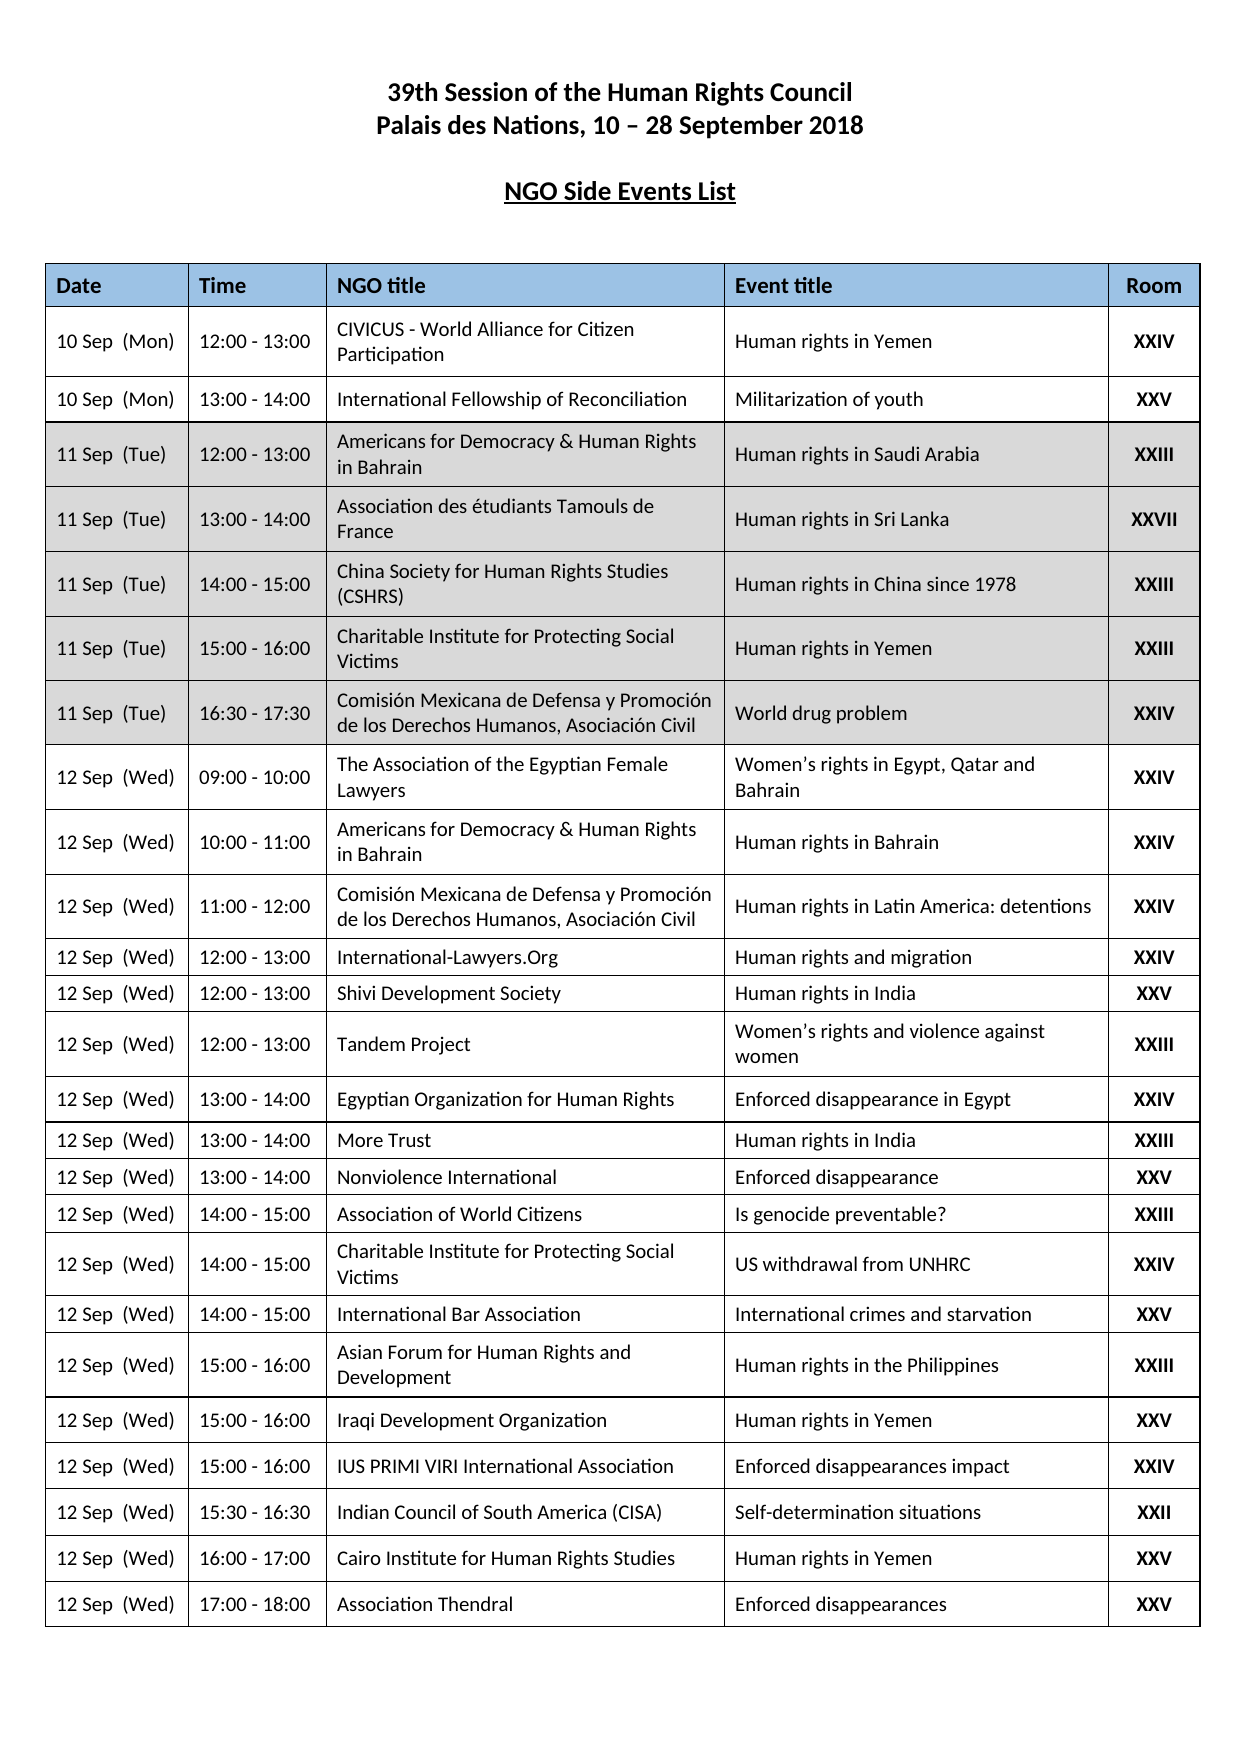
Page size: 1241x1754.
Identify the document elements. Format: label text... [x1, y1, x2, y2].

table_cell 10 Sep (Mon) [46, 377, 188, 421]
table_cell China Society for Human Rights Studies (CSHRS) [327, 552, 724, 616]
table_cell 14:00 - 15:00 [189, 1195, 326, 1232]
table_cell World drug problem [725, 681, 1108, 744]
table_cell 14:00 - 15:00 [189, 552, 326, 616]
table_cell XXII [1109, 1489, 1199, 1535]
table_cell Association of World Citizens [327, 1195, 724, 1232]
table_cell International Bar Association [327, 1296, 724, 1332]
table_cell US withdrawal from UNHRC [725, 1233, 1108, 1295]
table_cell XXV [1109, 1582, 1199, 1626]
table_cell 10:00 - 11:00 [189, 810, 326, 873]
table_cell 11 Sep (Tue) [46, 487, 188, 551]
table_cell Human rights and migration [725, 939, 1108, 974]
table_cell 11 Sep (Tue) [46, 423, 188, 486]
table_cell Human rights in the Philippines [725, 1333, 1108, 1396]
table_cell Egyptian Organization for Human Rights [327, 1077, 724, 1121]
table_cell Indian Council of South America (CISA) [327, 1489, 724, 1535]
table_cell 15:00 - 16:00 [189, 1398, 326, 1442]
table_cell 09:00 - 10:00 [189, 745, 326, 809]
table_cell Nonviolence International [327, 1159, 724, 1194]
table_cell 12 Sep (Wed) [46, 976, 188, 1011]
table_cell 12 Sep (Wed) [46, 1012, 188, 1076]
table_cell 12 Sep (Wed) [46, 1489, 188, 1535]
table_cell XXV [1109, 1536, 1199, 1581]
table_cell Americans for Democracy & Human Rights in Bahrain [327, 423, 724, 486]
text 39th Session of the Human Rights Council [75, 75, 1165, 108]
text NGO Side Events List [75, 174, 1165, 207]
table_cell Human rights in Bahrain [725, 810, 1108, 873]
table_cell XXIV [1109, 745, 1199, 809]
table_cell Asian Forum for Human Rights and Development [327, 1333, 724, 1396]
table_cell Human rights in Yemen [725, 307, 1108, 376]
table_header Time [189, 264, 326, 306]
table_cell XXIV [1109, 875, 1199, 938]
table_cell XXV [1109, 1296, 1199, 1332]
table_cell International Fellowship of Reconciliation [327, 377, 724, 421]
table_cell XXV [1109, 1398, 1199, 1442]
table_cell 12 Sep (Wed) [46, 810, 188, 873]
table_cell International-Lawyers.Org [327, 939, 724, 974]
table_cell Human rights in Yemen [725, 617, 1108, 680]
table_cell Women’s rights in Egypt, Qatar and Bahrain [725, 745, 1108, 809]
table_cell 14:00 - 15:00 [189, 1233, 326, 1295]
table_cell Women’s rights and violence against women [725, 1012, 1108, 1076]
table_cell 13:00 - 14:00 [189, 1123, 326, 1158]
table_cell XXVII [1109, 487, 1199, 551]
table_cell Comisión Mexicana de Defensa y Promoción de los Derechos Humanos, Asociación Civil [327, 681, 724, 744]
table_cell 15:00 - 16:00 [189, 1443, 326, 1488]
table_cell XXIII [1109, 1012, 1199, 1076]
table_cell 16:30 - 17:30 [189, 681, 326, 744]
table_cell 12:00 - 13:00 [189, 1012, 326, 1076]
table_cell 12 Sep (Wed) [46, 1233, 188, 1295]
table_cell XXIV [1109, 1443, 1199, 1488]
table_cell XXIII [1109, 552, 1199, 616]
table_cell XXV [1109, 377, 1199, 421]
table_cell Human rights in India [725, 976, 1108, 1011]
table_cell XXIII [1109, 1123, 1199, 1158]
table_cell 10 Sep (Mon) [46, 307, 188, 376]
table_cell 12:00 - 13:00 [189, 423, 326, 486]
table_cell 17:00 - 18:00 [189, 1582, 326, 1626]
table_cell 12:00 - 13:00 [189, 939, 326, 974]
table_cell Enforced disappearance [725, 1159, 1108, 1194]
table_cell Human rights in Yemen [725, 1536, 1108, 1581]
table_cell XXIV [1109, 307, 1199, 376]
table_cell XXIV [1109, 681, 1199, 744]
table_header NGO title [327, 264, 724, 306]
table_cell 15:00 - 16:00 [189, 1333, 326, 1396]
table_cell 12 Sep (Wed) [46, 1333, 188, 1396]
table_cell Human rights in Latin America: detentions [725, 875, 1108, 938]
table_cell 12 Sep (Wed) [46, 745, 188, 809]
table_cell Americans for Democracy & Human Rights in Bahrain [327, 810, 724, 873]
table_cell 12 Sep (Wed) [46, 1195, 188, 1232]
table_cell Tandem Project [327, 1012, 724, 1076]
table_header Date [46, 264, 188, 306]
table_cell International crimes and starvation [725, 1296, 1108, 1332]
table_cell Is genocide preventable? [725, 1195, 1108, 1232]
table_cell XXV [1109, 976, 1199, 1011]
table_cell Association des étudiants Tamouls de France [327, 487, 724, 551]
table_cell XXIV [1109, 1077, 1199, 1121]
table_cell XXV [1109, 1159, 1199, 1194]
table_cell 12 Sep (Wed) [46, 1296, 188, 1332]
table_cell 12 Sep (Wed) [46, 1123, 188, 1158]
table_cell XXIV [1109, 810, 1199, 873]
table_cell Cairo Institute for Human Rights Studies [327, 1536, 724, 1581]
table_cell 12 Sep (Wed) [46, 1398, 188, 1442]
table_cell XXIII [1109, 617, 1199, 680]
table_cell Iraqi Development Organization [327, 1398, 724, 1442]
table_cell 12 Sep (Wed) [46, 1077, 188, 1121]
table_cell 13:00 - 14:00 [189, 1077, 326, 1121]
table_cell The Association of the Egyptian Female Lawyers [327, 745, 724, 809]
table_cell Self-determination situations [725, 1489, 1108, 1535]
table_cell 13:00 - 14:00 [189, 377, 326, 421]
table_cell CIVICUS - World Alliance for Citizen Participation [327, 307, 724, 376]
table_cell Enforced disappearances impact [725, 1443, 1108, 1488]
table_cell Human rights in Saudi Arabia [725, 423, 1108, 486]
table_cell 11 Sep (Tue) [46, 617, 188, 680]
table_cell More Trust [327, 1123, 724, 1158]
table_cell Charitable Institute for Protecting Social Victims [327, 1233, 724, 1295]
table_cell Enforced disappearances [725, 1582, 1108, 1626]
table_cell 12 Sep (Wed) [46, 939, 188, 974]
table_cell XXIV [1109, 939, 1199, 974]
table_cell 16:00 - 17:00 [189, 1536, 326, 1581]
table_cell Human rights in Sri Lanka [725, 487, 1108, 551]
table_cell 15:30 - 16:30 [189, 1489, 326, 1535]
table_cell 12:00 - 13:00 [189, 976, 326, 1011]
table_cell Association Thendral [327, 1582, 724, 1626]
table_header Room [1109, 264, 1199, 306]
table_cell 11:00 - 12:00 [189, 875, 326, 938]
table_cell Human rights in China since 1978 [725, 552, 1108, 616]
table_cell 12 Sep (Wed) [46, 1582, 188, 1626]
table_cell 12 Sep (Wed) [46, 875, 188, 938]
table_cell Shivi Development Society [327, 976, 724, 1011]
table_cell Comisión Mexicana de Defensa y Promoción de los Derechos Humanos, Asociación Civil [327, 875, 724, 938]
table_cell 11 Sep (Tue) [46, 552, 188, 616]
table_cell 12 Sep (Wed) [46, 1443, 188, 1488]
table_cell XXIV [1109, 1233, 1199, 1295]
table_cell IUS PRIMI VIRI International Association [327, 1443, 724, 1488]
table_cell 12:00 - 13:00 [189, 307, 326, 376]
table_cell 13:00 - 14:00 [189, 1159, 326, 1194]
table_cell Human rights in Yemen [725, 1398, 1108, 1442]
table_cell Enforced disappearance in Egypt [725, 1077, 1108, 1121]
table_cell 12 Sep (Wed) [46, 1159, 188, 1194]
table_cell Militarization of youth [725, 377, 1108, 421]
table_cell XXIII [1109, 1333, 1199, 1396]
text Palais des Nations, 10 – 28 September 2018 [75, 108, 1165, 141]
table_cell 12 Sep (Wed) [46, 1536, 188, 1581]
table_cell Human rights in India [725, 1123, 1108, 1158]
table_cell Charitable Institute for Protecting Social Victims [327, 617, 724, 680]
table_cell XXIII [1109, 423, 1199, 486]
table_cell 11 Sep (Tue) [46, 681, 188, 744]
table_cell XXIII [1109, 1195, 1199, 1232]
table_cell 13:00 - 14:00 [189, 487, 326, 551]
table_cell 15:00 - 16:00 [189, 617, 326, 680]
table_header Event title [725, 264, 1108, 306]
table_cell 14:00 - 15:00 [189, 1296, 326, 1332]
